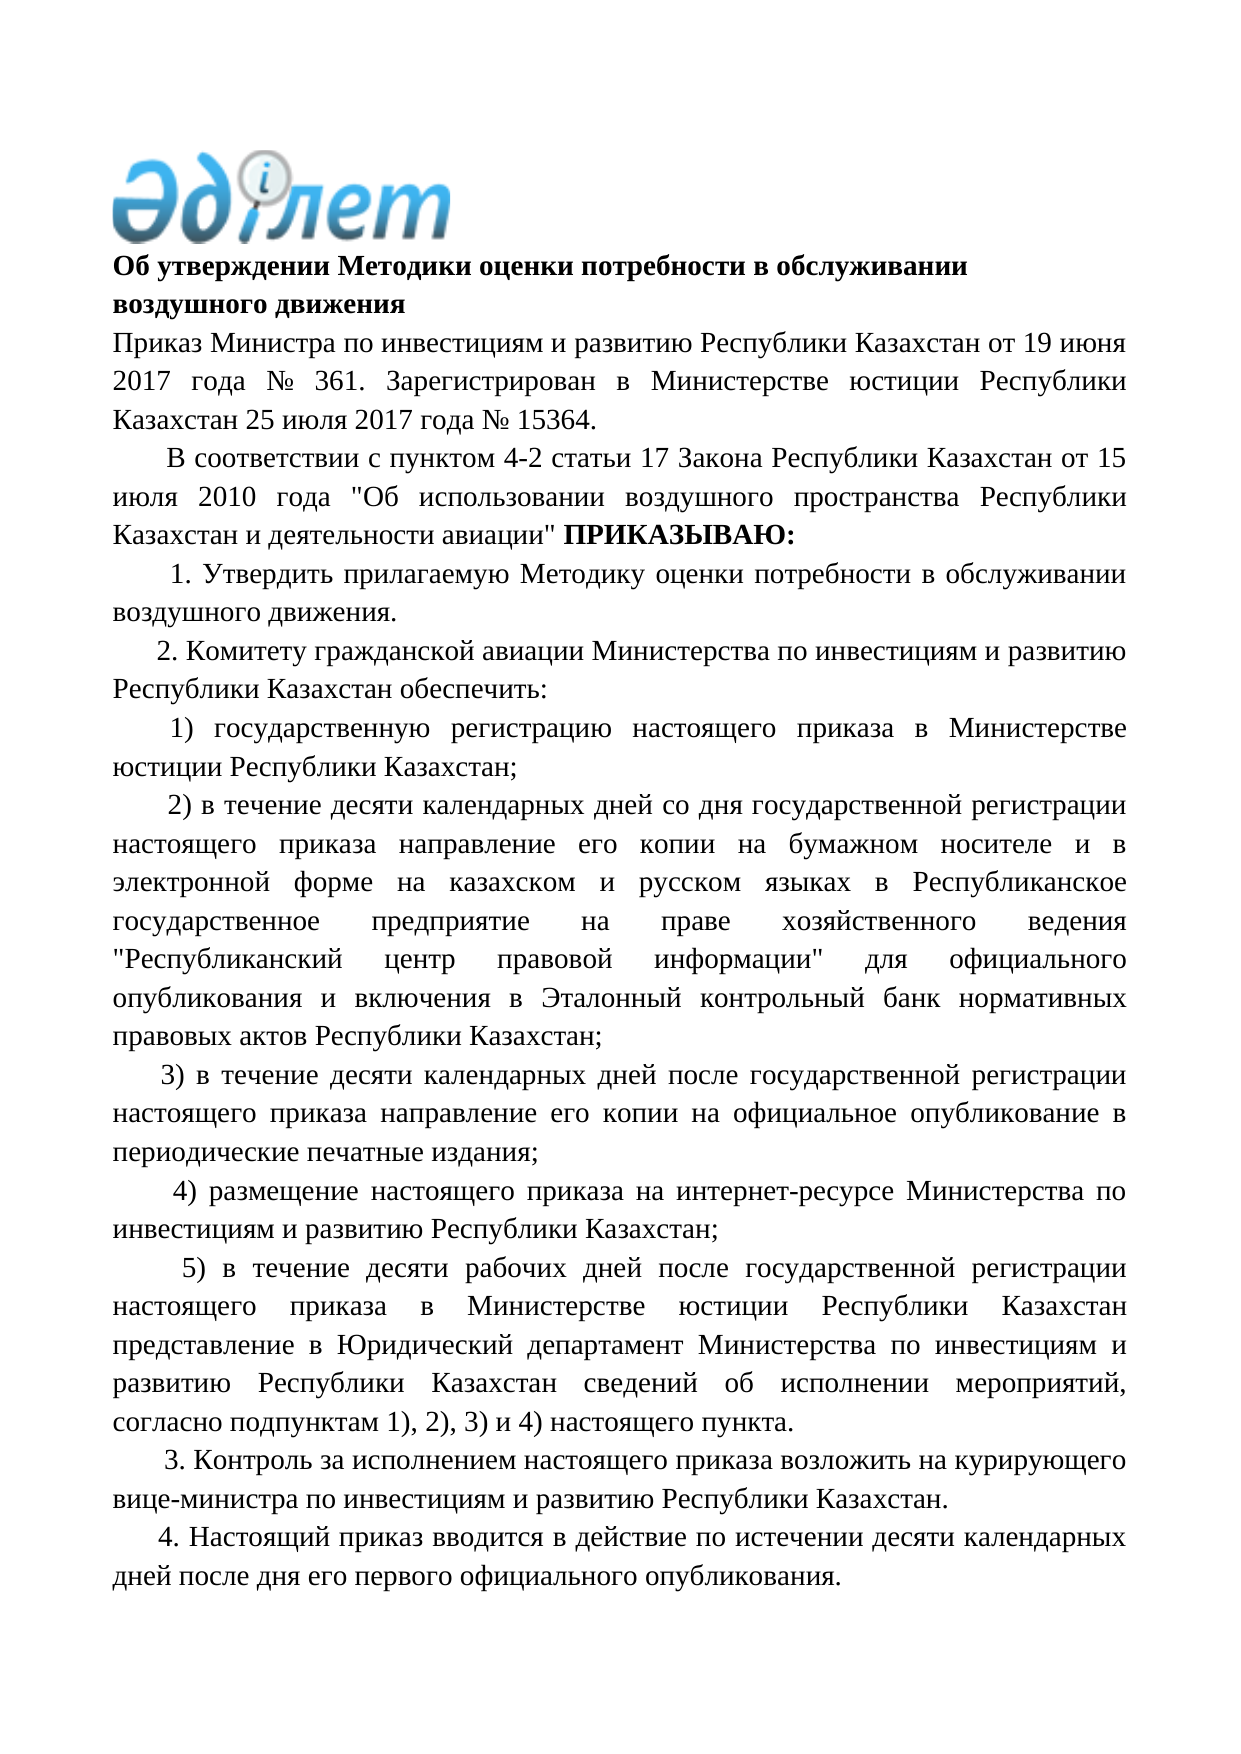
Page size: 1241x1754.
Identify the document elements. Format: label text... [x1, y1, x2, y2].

picture [112, 150, 451, 244]
text 3) в течение десяти календарных дней после государственной регистрации настоящего приказа направление его копии на официальное опубликование в периодические печатные издания; [112, 1057, 1128, 1168]
text 1. Утвердить прилагаемую Методику оценки потребности в обслуживании воздушного движения. [112, 556, 1128, 628]
text 5) в течение десяти рабочих дней после государственной регистрации настоящего приказа в Министерстве юстиции Республики Казахстан представление в Юридический департамент Министерства по инвестициям и развитию Республики Казахстан сведений об исполнении мероприятий, согласно подпунктам 1), 2), 3) и 4) настоящего пункта. [112, 1250, 1128, 1437]
text 1) государственную регистрацию настоящего приказа в Министерстве юстиции Республики Казахстан; [112, 710, 1128, 782]
text 2. Комитету гражданской авиации Министерства по инвестициям и развитию Республики Казахстан обеспечить: [112, 633, 1128, 705]
text Приказ Министра по инвестициям и развитию Республики Казахстан от 19 июня 2017 года № 361. Зарегистрирован в Министерстве юстиции Республики Казахстан 25 июля 2017 года № 15364. [112, 325, 1128, 435]
text 3. Контроль за исполнением настоящего приказа возложить на курирующего вице-министра по инвестициям и развитию Республики Казахстан. [112, 1442, 1128, 1514]
text 2) в течение десяти календарных дней со дня государственной регистрации настоящего приказа направление его копии на бумажном носителе и в электронной форме на казахском и русском языках в Республиканское государственное предприятие на праве хозяйственного ведения "Республиканский центр правовой информации" для официального опубликования и включения в Эталонный контрольный банк нормативных правовых актов Республики Казахстан; [112, 787, 1128, 1052]
text 4) размещение настоящего приказа на интернет-ресурсе Министерства по инвестициям и развитию Республики Казахстан; [112, 1173, 1128, 1245]
text Об утверждении Методики оценки потребности в обслуживании воздушного движения [112, 248, 1128, 320]
text 4. Настоящий приказ вводится в действие по истечении десяти календарных дней после дня его первого официального опубликования. [112, 1519, 1128, 1592]
text В соответствии с пунктом 4-2 статьи 17 Закона Республики Казахстан от 15 июля 2010 года "Об использовании воздушного пространства Республики Казахстан и деятельности авиации" ПРИКАЗЫВАЮ: [112, 440, 1128, 551]
